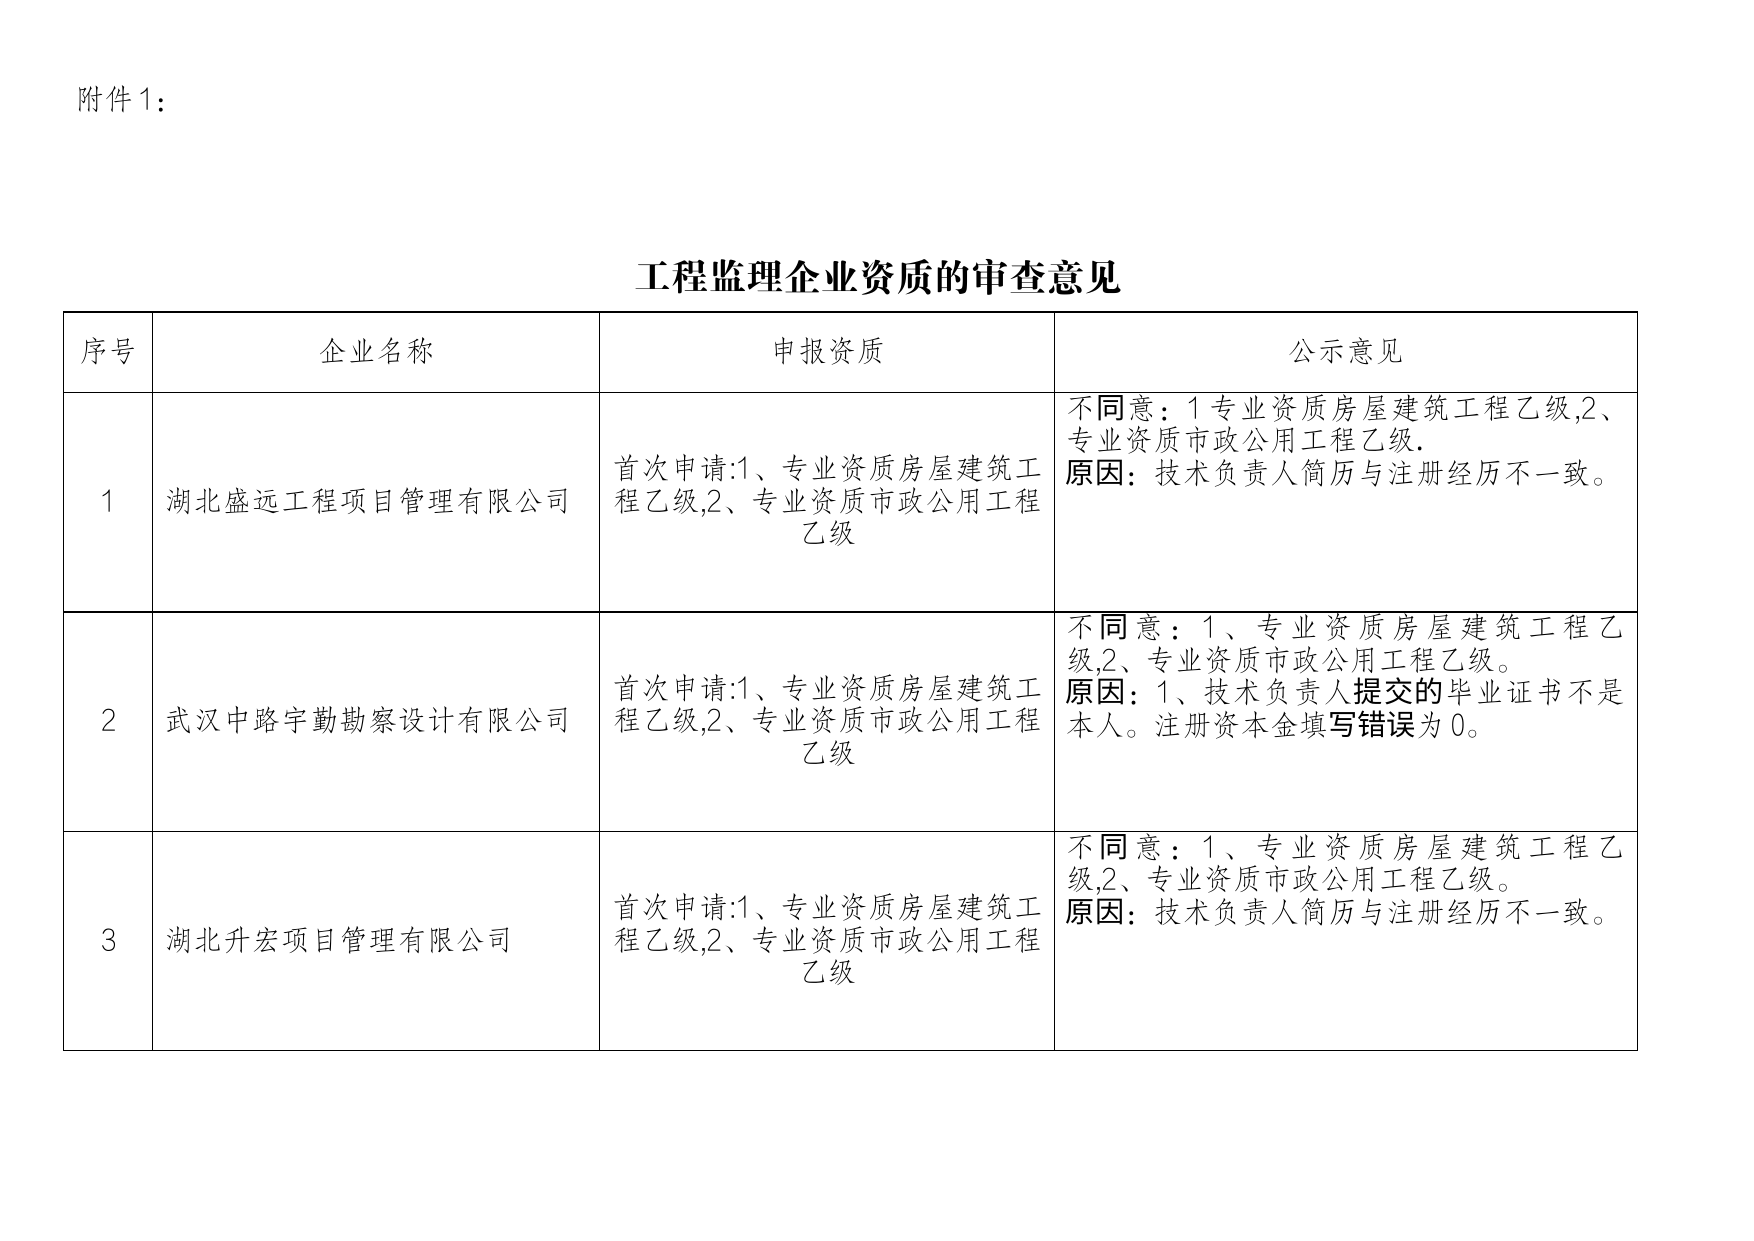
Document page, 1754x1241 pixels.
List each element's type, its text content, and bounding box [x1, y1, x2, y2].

table_header 序号 [64, 313, 152, 392]
table_header 申报资质 [600, 313, 1054, 392]
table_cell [600, 832, 1054, 1050]
table_cell 不同意：1、专业资质房屋建筑工程乙级,2、专业资质市政公用工程乙级。 原因：1、技术负责人提交的毕业证书不是本人。注册资本金填写错误为0。 [1055, 613, 1637, 831]
table_cell 首次申请:1、专业资质房屋建筑工程乙级,2、专业资质市政公用工程乙级 [600, 613, 1054, 831]
table_cell 3 [64, 832, 152, 1050]
table_header 企业名称 [153, 313, 599, 392]
table_cell 不同意：1专业资质房屋建筑工程乙级,2、专业资质市政公用工程乙级. 原因：技术负责人简历与注册经历不一致。 [1055, 393, 1637, 611]
table_cell 首次申请:1、专业资质房屋建筑工程乙级,2、专业资质市政公用工程乙级 [600, 393, 1054, 611]
table_cell 1 [64, 393, 152, 611]
table_cell 湖北升宏项目管理有限公司 [153, 832, 599, 1050]
text 附件1： [75, 84, 1679, 116]
table_cell 武汉中路宇勤勘察设计有限公司 [153, 613, 599, 831]
table_cell 不同意：1、专业资质房屋建筑工程乙级,2、专业资质市政公用工程乙级。 原因：技术负责人简历与注册经历不一致。 [1055, 832, 1637, 1050]
table_header 公示意见 [1055, 313, 1637, 392]
table_cell 2 [64, 613, 152, 831]
text 工程监理企业资质的审查意见 [75, 246, 1679, 311]
table_cell 湖北盛远工程项目管理有限公司 [153, 393, 599, 611]
